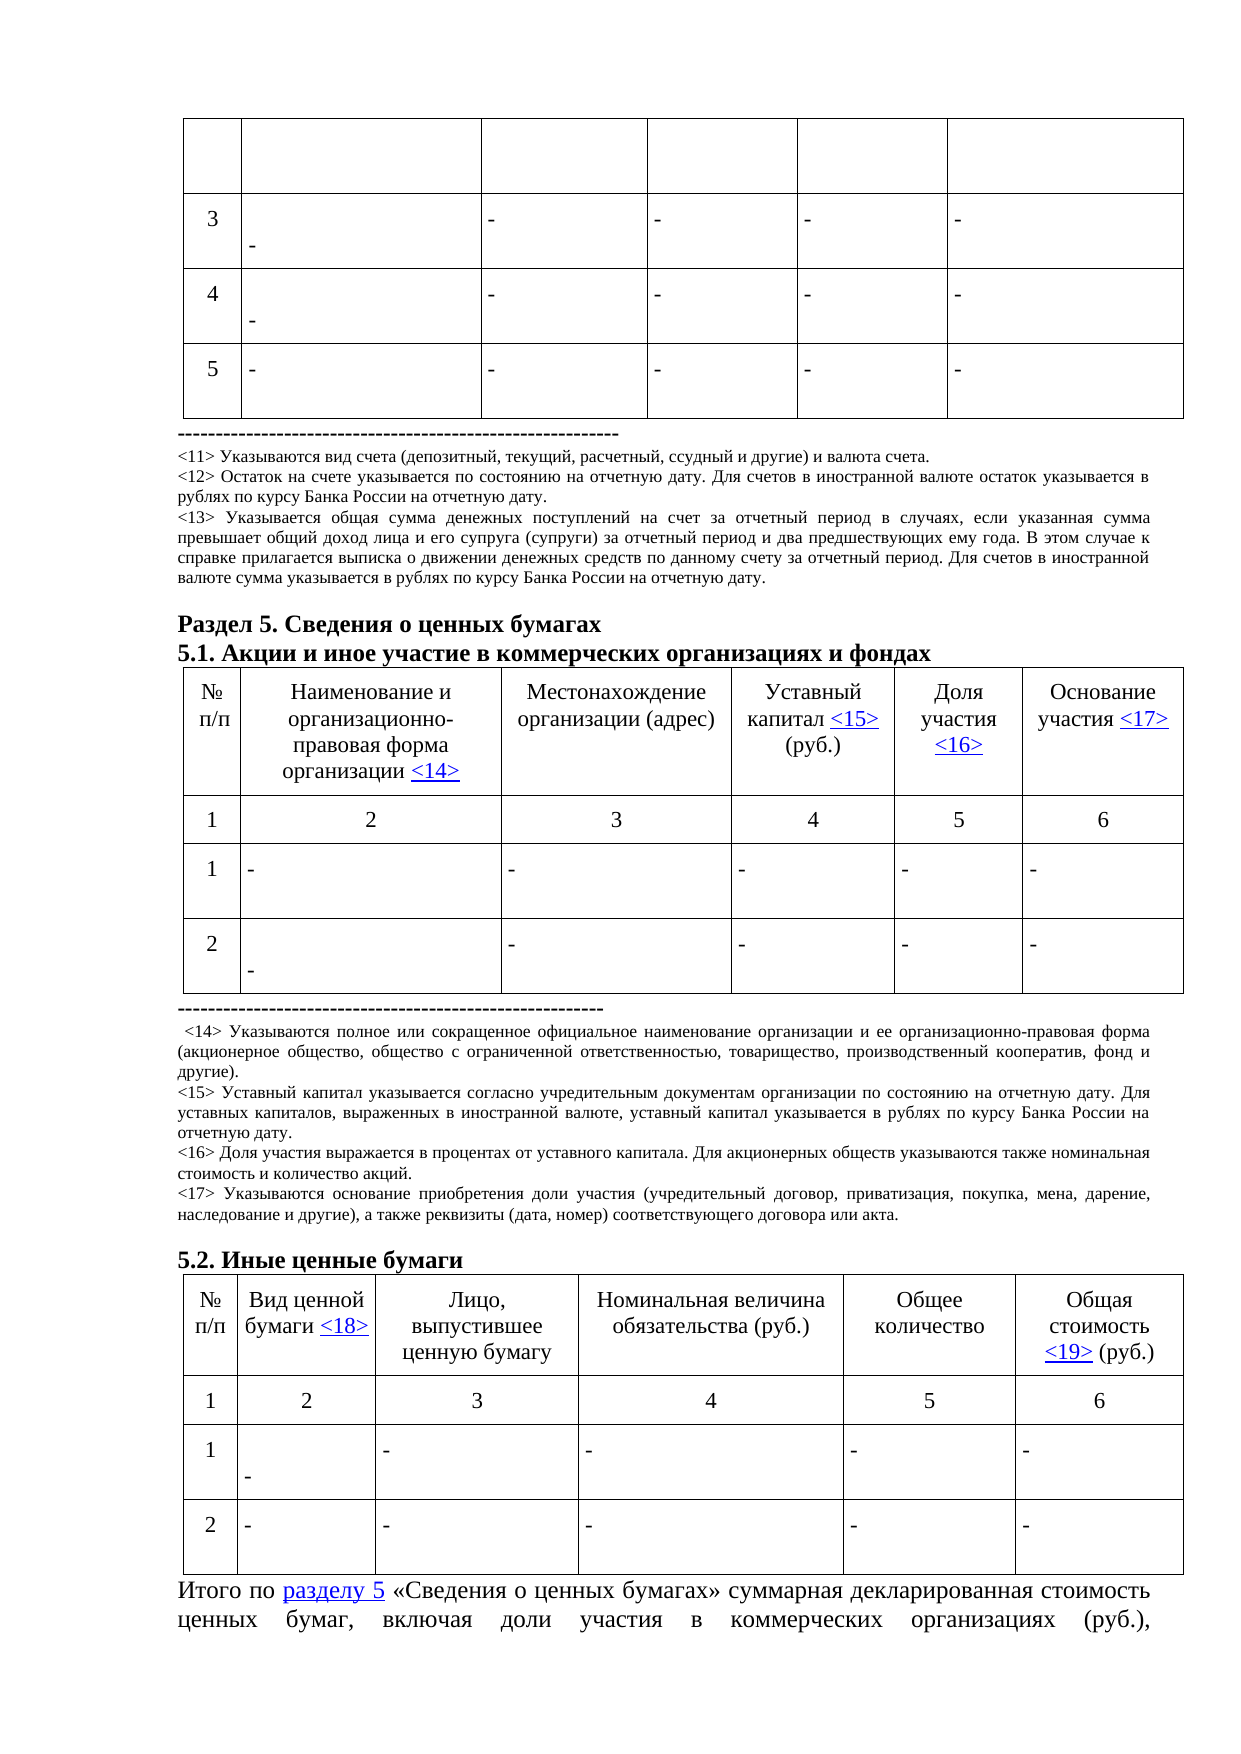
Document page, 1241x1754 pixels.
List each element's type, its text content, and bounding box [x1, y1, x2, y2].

table_cell 2 [184, 119, 241, 193]
table_header Лицо, выпустившее ценную бумагу [376, 1275, 578, 1375]
table_cell - [948, 119, 1183, 193]
table_cell - [895, 919, 1022, 993]
table_cell - [648, 194, 797, 268]
table_cell 6 [1016, 1376, 1183, 1424]
table_header Общее количество [844, 1275, 1015, 1375]
table_cell - [648, 119, 797, 193]
table_cell - [798, 194, 947, 268]
table_cell 1 [184, 796, 240, 843]
table_cell 2 [184, 1500, 237, 1574]
table_cell 4 [732, 796, 894, 843]
table_cell 1 [184, 1376, 237, 1424]
table_cell - [242, 344, 481, 418]
table_cell - [482, 269, 647, 343]
table_cell - [732, 844, 894, 918]
table_cell - [648, 344, 797, 418]
text <15> Уставный капитал указывается согласно учредительным документам организации по состоянию на отчетную дату. Для уставных капиталов, выраженных в иностранной валюте, уставный капитал указывается в рублях по курсу Банка России на отчетную дату. [177, 1081, 1152, 1142]
table_cell - [1023, 919, 1183, 993]
table_cell - [844, 1500, 1015, 1574]
table_cell 4 [184, 269, 241, 343]
text 5.1. Акции и иное участие в коммерческих организациях и фондах [177, 638, 1152, 667]
text 5.2. Иные ценные бумаги [177, 1245, 1152, 1274]
text <16> Доля участия выражается в процентах от уставного капитала. Для акционерных обществ указываются также номинальная стоимость и количество акций. [177, 1142, 1152, 1183]
table_header Уставный капитал <15> (руб.) [732, 668, 894, 794]
table_cell 3 [502, 796, 731, 843]
table_cell - [844, 1425, 1015, 1499]
table_header Основание участия <17> [1023, 668, 1183, 794]
table_cell 6 [1023, 796, 1183, 843]
table_cell - [238, 1425, 375, 1499]
table_header Доля участия <16> [895, 668, 1022, 794]
text ---------------------------------------------------------- [177, 419, 1152, 446]
table_cell - [376, 1500, 578, 1574]
table_cell 2 [241, 796, 501, 843]
table_cell - [482, 119, 647, 193]
text <14> Указываются полное или сокращенное официальное наименование организации и ее организационно-правовая форма (акционерное общество, общество с ограниченной ответственностью, товарищество, производственный кооператив, фонд и другие). [177, 1021, 1152, 1081]
text <17> Указываются основание приобретения доли участия (учредительный договор, приватизация, покупка, мена, дарение, наследование и другие), а также реквизиты (дата, номер) соответствующего договора или акта. [177, 1183, 1152, 1224]
table_header Наименование и организационно-правовая форма организации <14> [241, 668, 501, 794]
table_header Местонахождение организации (адрес) [502, 668, 731, 794]
table_cell - [1016, 1500, 1183, 1574]
table_cell 1 [184, 844, 240, 918]
table_cell - [732, 919, 894, 993]
table_header Общая стоимость <19> (руб.) [1016, 1275, 1183, 1375]
table_cell - [241, 844, 501, 918]
table_cell 3 [184, 194, 241, 268]
table_cell - [948, 344, 1183, 418]
table_cell 1 [184, 1425, 237, 1499]
table_cell - [948, 269, 1183, 343]
table_header Вид ценной бумаги <18> [238, 1275, 375, 1375]
table_cell 3 [376, 1376, 578, 1424]
table_cell - [1023, 844, 1183, 918]
table_cell 5 [844, 1376, 1015, 1424]
text <13> Указывается общая сумма денежных поступлений на счет за отчетный период в случаях, если указанная сумма превышает общий доход лица и его супруга (супруги) за отчетный период и два предшествующих ему года. В этом случае к справке прилагается выписка о движении денежных средств по данному счету за отчетный период. Для счетов в иностранной валюте сумма указывается в рублях по курсу Банка России на отчетную дату. [177, 506, 1152, 588]
table_cell 5 [184, 344, 241, 418]
table_cell - [579, 1425, 843, 1499]
table_cell - [241, 919, 501, 993]
table_cell - [502, 919, 731, 993]
table_cell - [482, 344, 647, 418]
table_cell - [242, 119, 481, 193]
table_cell - [502, 844, 731, 918]
table_cell - [376, 1425, 578, 1499]
table_cell 5 [895, 796, 1022, 843]
table_cell 4 [579, 1376, 843, 1424]
text Раздел 5. Сведения о ценных бумагах [177, 609, 1152, 638]
table_cell - [482, 194, 647, 268]
table_cell - [242, 269, 481, 343]
table_header № п/п [184, 1275, 237, 1375]
table_header Номинальная величина обязательства (руб.) [579, 1275, 843, 1375]
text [177, 1575, 1152, 1632]
table_cell - [242, 194, 481, 268]
table_cell - [948, 194, 1183, 268]
text <12> Остаток на счете указывается по состоянию на отчетную дату. Для счетов в иностранной валюте остаток указывается в рублях по курсу Банка России на отчетную дату. [177, 466, 1152, 506]
table_cell - [1016, 1425, 1183, 1499]
table_cell - [648, 269, 797, 343]
table_cell - [895, 844, 1022, 918]
table_header № п/п [184, 668, 240, 794]
table_cell 2 [184, 919, 240, 993]
table_cell - [238, 1500, 375, 1574]
table_cell - [798, 269, 947, 343]
table_cell - [798, 344, 947, 418]
text -------------------------------------------------------- [177, 994, 1152, 1021]
table_cell - [798, 119, 947, 193]
table_cell - [579, 1500, 843, 1574]
text <11> Указываются вид счета (депозитный, текущий, расчетный, ссудный и другие) и валюта счета. [177, 446, 1152, 466]
table_cell 2 [238, 1376, 375, 1424]
